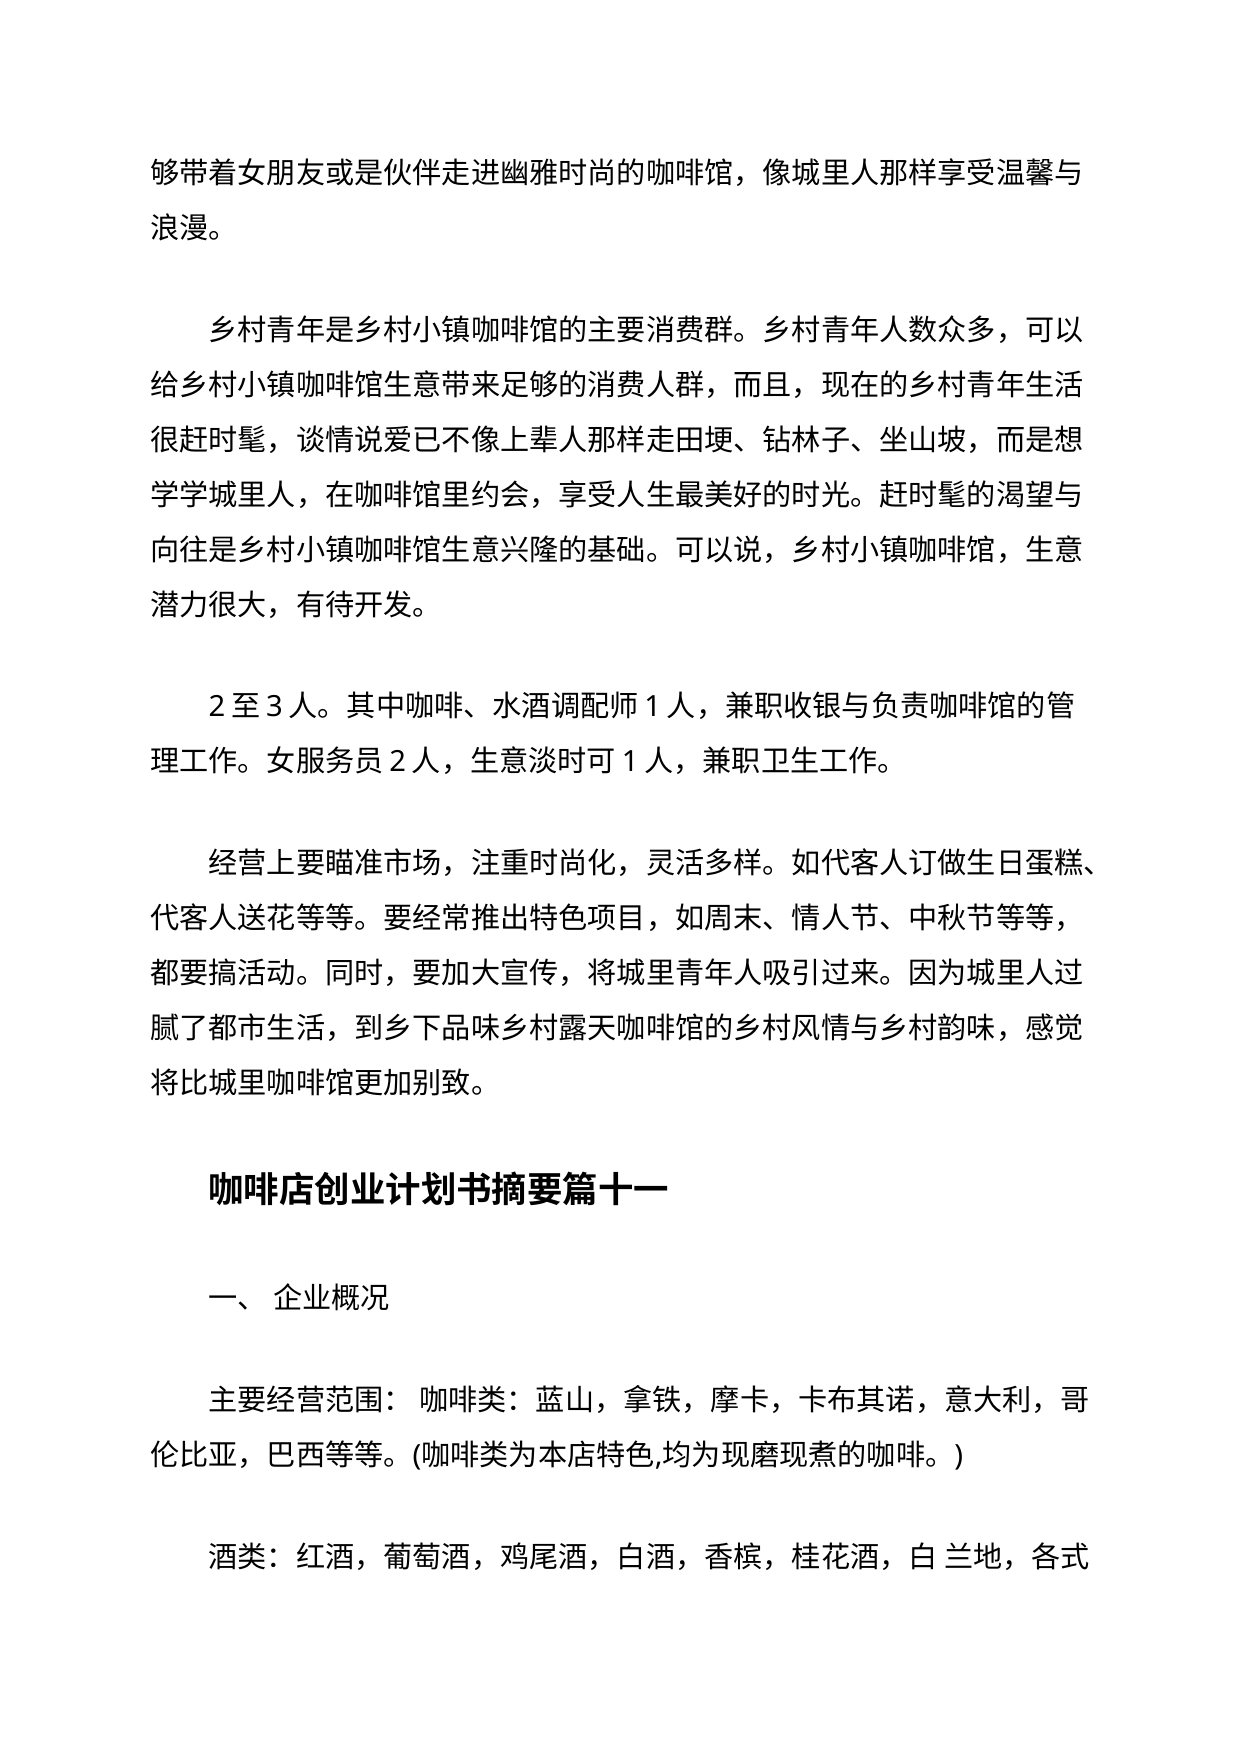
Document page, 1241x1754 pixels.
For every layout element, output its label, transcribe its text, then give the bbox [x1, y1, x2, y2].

text 乡村青年是乡村小镇咖啡馆的主要消费群。乡村青年人数众多，可以给乡村小镇咖啡馆生意带来足够的消费人群，而且，现在的乡村青年生活很赶时髦，谈情说爱已不像上辈人那样走田埂、钻林子、坐山坡，而是想学学城里人，在咖啡馆里约会，享受人生最美好的时光。赶时髦的渴望与向往是乡村小镇咖啡馆生意兴隆的基础。可以说，乡村小镇咖啡馆，生意潜力很大，有待开发。 [150, 307, 1090, 623]
text 主要经营范围： 咖啡类：蓝山，拿铁，摩卡，卡布其诺，意大利，哥伦比亚，巴西等等。(咖啡类为本店特色,均为现磨现煮的咖啡。) [150, 1376, 1090, 1474]
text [150, 1533, 1090, 1576]
text 一、 企业概况 [150, 1275, 1090, 1317]
text 经营上要瞄准市场，注重时尚化，灵活多样。如代客人订做生日蛋糕、代客人送花等等。要经常推出特色项目，如周末、情人节、中秋节等等，都要搞活动。同时，要加大宣传，将城里青年人吸引过来。因为城里人过腻了都市生活，到乡下品味乡村露天咖啡馆的乡村风情与乡村韵味，感觉将比城里咖啡馆更加别致。 [150, 840, 1090, 1102]
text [150, 150, 1090, 247]
text 2至3人。其中咖啡、水酒调配师1人，兼职收银与负责咖啡馆的管理工作。女服务员2人，生意淡时可1人，兼职卫生工作。 [150, 683, 1090, 780]
text 咖啡店创业计划书摘要篇十一 [150, 1161, 1090, 1212]
